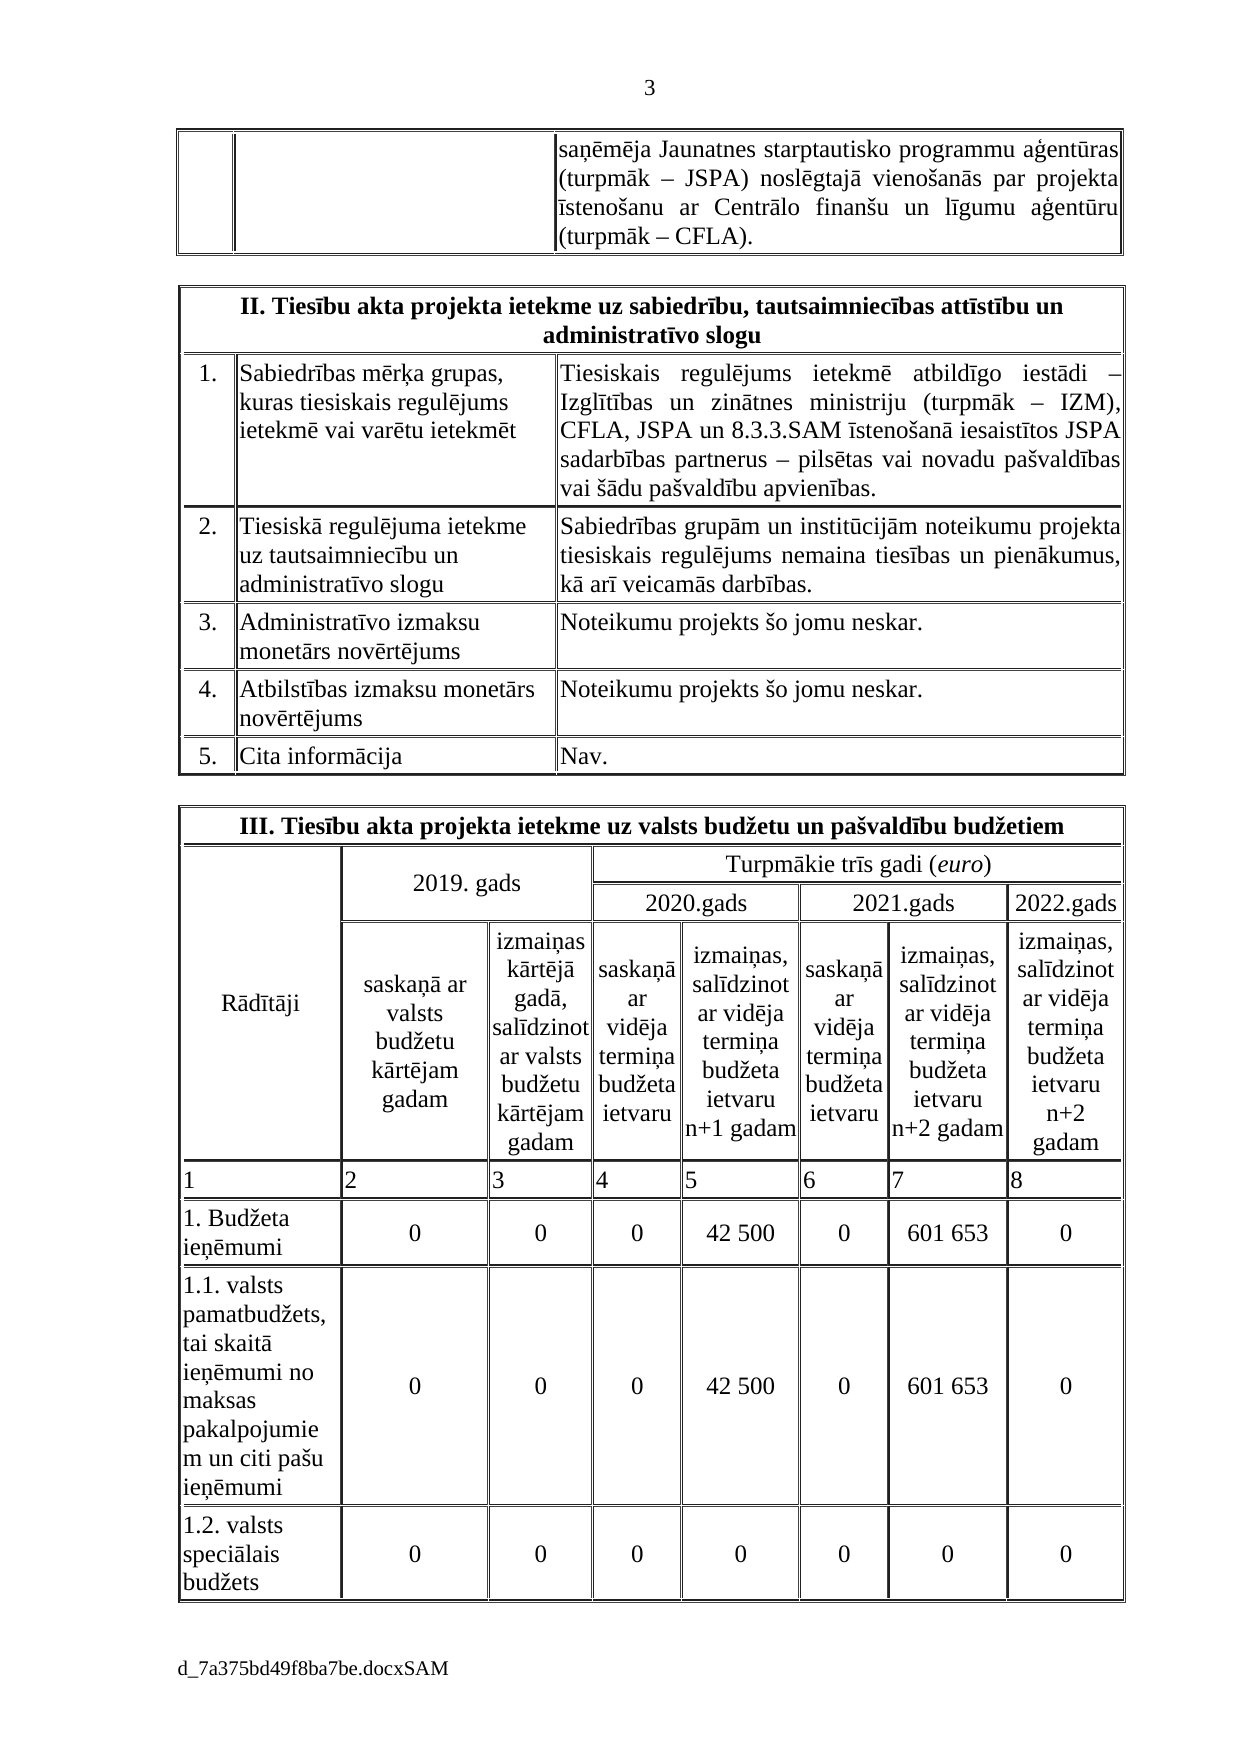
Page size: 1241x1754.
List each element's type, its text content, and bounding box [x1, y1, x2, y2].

table_cell izmaiņas, salīdzinot ar vidēja termiņa budžeta ietvaru n+2 gadam [890, 923, 1006, 1159]
table_cell 0 [1009, 1264, 1123, 1504]
table_cell 0 [594, 1201, 680, 1264]
table_cell 0 [888, 1507, 1007, 1599]
table_cell 0 [593, 1507, 681, 1599]
table_cell 1.1. valsts pamatbudžets, tai skaitā ieņēmumi no maksas pakalpojumiem un citi pašu ieņēmumi [181, 1264, 340, 1504]
table_cell Noteikumu projekts šo jomu neskar. [557, 601, 1124, 668]
table_cell 1.2. valsts speciālais budžets [180, 1504, 341, 1599]
table_cell izmaiņas, salīdzinot ar vidēja termiņa budžeta ietvaru n+1 gadam [683, 923, 798, 1159]
table_cell 2022.gads [1009, 881, 1123, 919]
table_cell saskaņā ar vidēja termiņa budžeta ietvaru [594, 923, 680, 1159]
table_cell 0 [490, 1268, 591, 1504]
table_cell 0 [343, 1201, 487, 1264]
table_cell Noteikumu projekts šo jomu neskar. [557, 668, 1124, 734]
table_cell Sabiedrības grupām un institūcijām noteikumu projekta tiesiskais regulējums nemaina tiesības un pienākumus, kā arī veicamās darbības. [558, 505, 1123, 601]
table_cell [555, 132, 1120, 253]
table_cell 0 [1007, 1504, 1124, 1599]
table_cell Sabiedrības mērķa grupas, kuras tiesiskais regulējums ietekmē vai varētu ietekmēt [238, 355, 555, 505]
table_cell Turpmākie trīs gadi (euro) [594, 843, 1123, 881]
table_cell 7 [890, 1162, 1006, 1197]
table_header III. Tiesību akta projekta ietekme uz valsts budžetu un pašvaldību budžetiem [181, 808, 1123, 843]
table_cell 0 [594, 1268, 680, 1504]
table_cell 0 [801, 1268, 887, 1504]
table_cell 4. [180, 668, 236, 734]
table_cell 3. [180, 601, 236, 668]
table_cell 0 [1009, 1197, 1123, 1264]
table_cell Rādītāji [181, 843, 340, 1159]
table_cell Administratīvo izmaksu monetārs novērtējums [238, 604, 555, 668]
table_cell 8 [1009, 1159, 1123, 1197]
table_cell 5. [181, 735, 236, 773]
table_cell 0 [681, 1507, 800, 1599]
table_cell 2020.gads [594, 885, 798, 919]
table_cell 2019. gads [343, 847, 591, 919]
table_cell 6 [801, 1162, 887, 1197]
table_cell Tiesiskais regulējums ietekmē atbildīgo iestādi – Izglītības un zinātnes ministriju (turpmāk – IZM), CFLA, JSPA un 8.3.3.SAM īstenošanā iesaistītos JSPA sadarbības partnerus – pilsētas vai novadu pašvaldības vai šādu pašvaldību apvienības. [557, 352, 1124, 505]
table_cell 4. [179, 130, 234, 253]
table_cell 1. Budžeta ieņēmumi [181, 1197, 340, 1264]
table_cell saskaņā ar valsts budžetu kārtējam gadam [343, 923, 487, 1159]
table_cell 1 [181, 1159, 340, 1197]
table_cell 0 [489, 1507, 592, 1599]
table_cell 3 [490, 1162, 591, 1197]
table_cell izmaiņas kārtējā gadā, salīdzinot ar valsts budžetu kārtējam gadam [490, 923, 591, 1159]
table_cell 1. [180, 352, 236, 505]
table_cell 601 653 [890, 1268, 1006, 1504]
table_cell 2. [181, 505, 234, 601]
table_cell 0 [490, 1201, 591, 1264]
table_header II. Tiesību akta projekta ietekme uz sabiedrību, tautsaimniecības attīstību un administratīvo slogu [181, 288, 1123, 352]
table_cell 5 [683, 1162, 798, 1197]
table_cell 2 [343, 1162, 487, 1197]
table_cell 0 [343, 1268, 487, 1504]
table_cell 42 500 [683, 1268, 798, 1504]
table_cell 42 500 [683, 1201, 798, 1264]
table_cell 2021.gads [801, 885, 1006, 919]
table_cell 0 [800, 1507, 888, 1599]
table_cell Nav. [557, 735, 1123, 773]
table_cell 4 [594, 1162, 680, 1197]
table_cell 601 653 [890, 1201, 1006, 1264]
table_cell Atbilstības izmaksu monetārs novērtējums [238, 671, 555, 734]
table_cell Cita informācija [234, 130, 555, 253]
table_cell 0 [341, 1507, 489, 1599]
table_cell Cita informācija [236, 738, 557, 773]
table_cell Tiesiskā regulējuma ietekme uz tautsaimniecību un administratīvo slogu [238, 508, 555, 601]
table_cell 0 [801, 1201, 887, 1264]
table_cell izmaiņas, salīdzinot ar vidēja termiņa budžeta ietvaru n+2 gadam [1009, 920, 1123, 1159]
table_cell saskaņā ar vidēja termiņa budžeta ietvaru [801, 923, 887, 1159]
